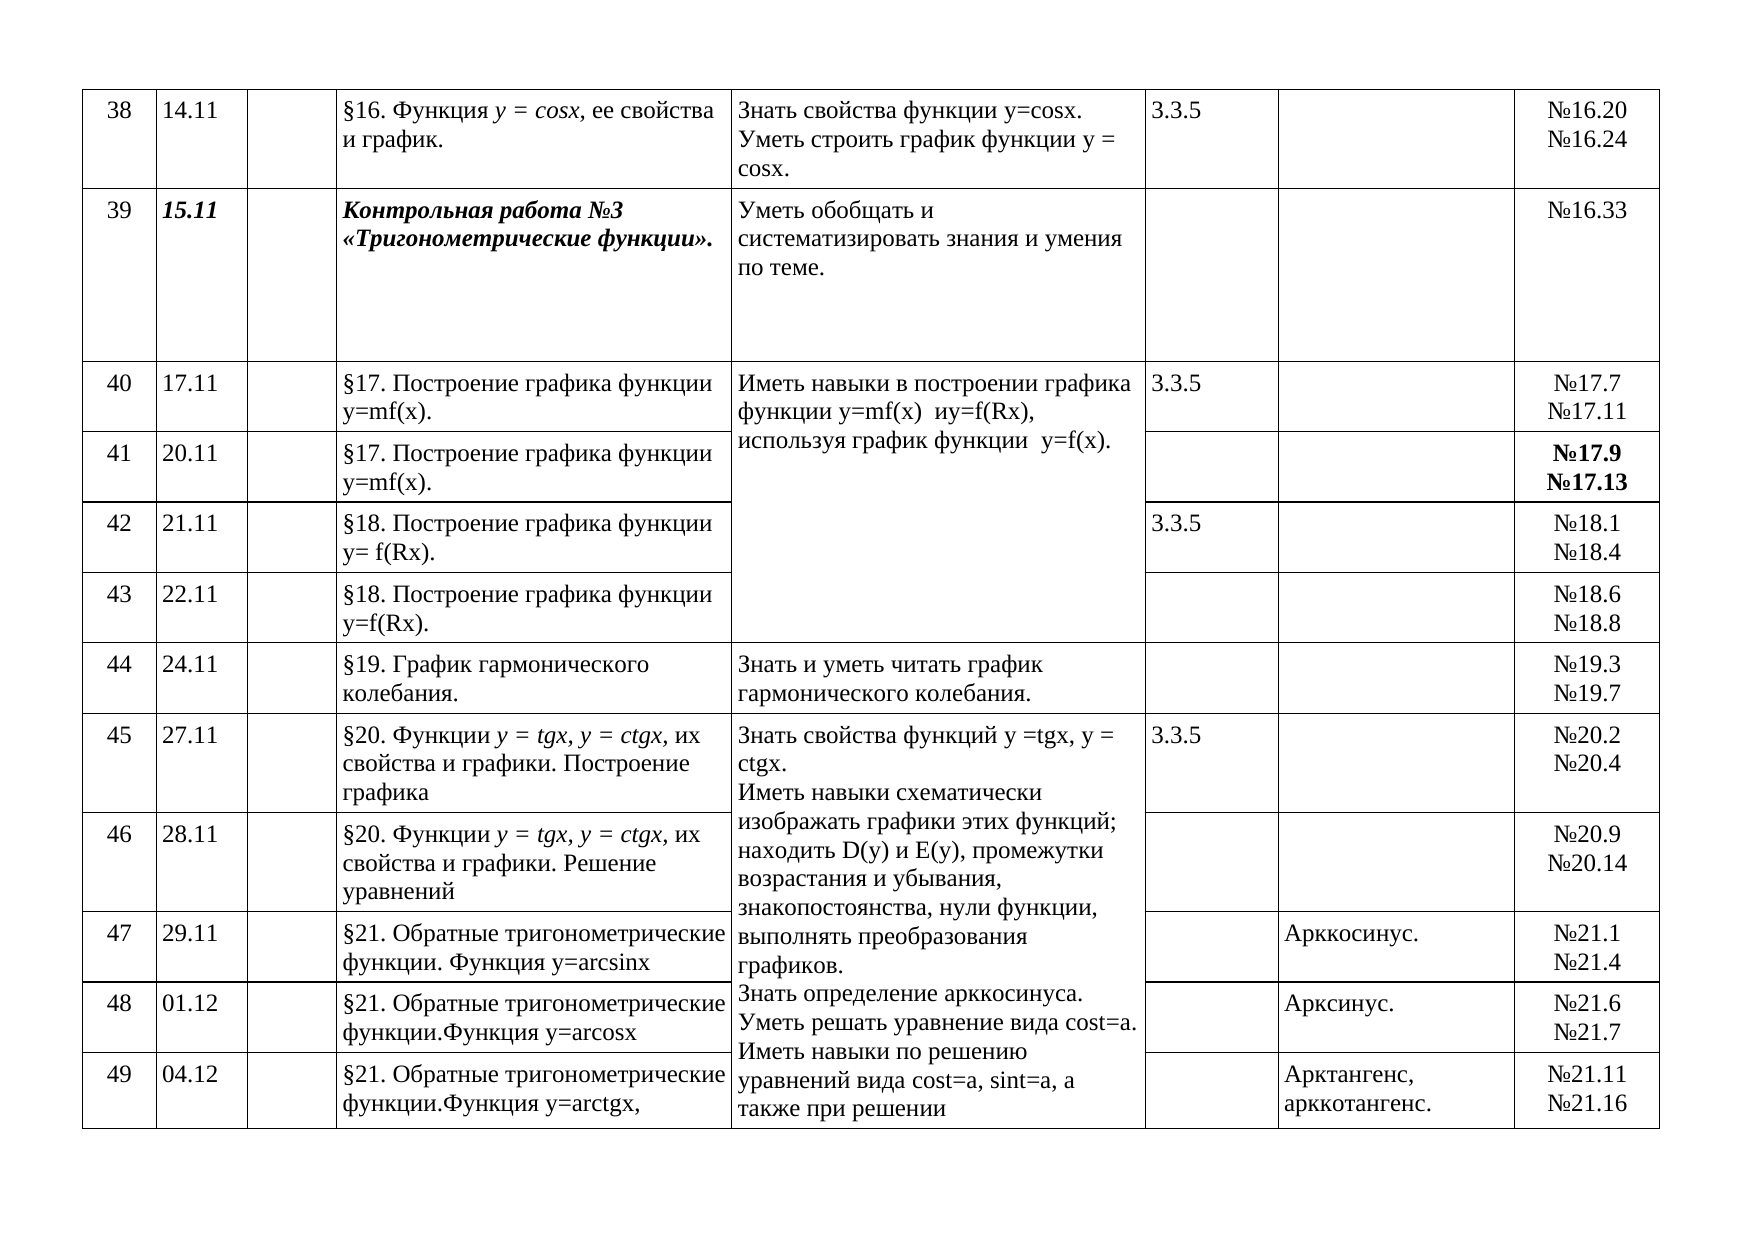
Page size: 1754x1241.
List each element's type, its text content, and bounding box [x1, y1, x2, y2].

table_cell [248, 983, 336, 1052]
table_cell 14.11 [157, 90, 247, 188]
table_cell 20.11 [157, 432, 247, 501]
table_cell 24.11 [157, 643, 247, 713]
table_cell 28.11 [157, 813, 247, 911]
table_cell [248, 643, 336, 713]
table_cell №21.11 №21.16 [1515, 1053, 1659, 1128]
table_cell 01.12 [157, 983, 247, 1052]
table_cell №21.6 №21.7 [1515, 983, 1659, 1052]
table_cell §17. Построение графика функции y=mf(x). [337, 362, 731, 431]
table_cell №19.3 №19.7 [1515, 643, 1659, 713]
table_cell 29.11 [157, 912, 247, 981]
table_cell [1279, 503, 1514, 572]
table_cell 3.3.5 [1146, 90, 1278, 188]
table_cell [1279, 432, 1514, 501]
table_cell Иметь навыки в построении графика функции y=mf(x) иy=f(Rx), используя график функции y=f(x). [732, 362, 1145, 642]
table_cell [248, 573, 336, 642]
table_cell [248, 714, 336, 812]
table_cell №18.6 №18.8 [1515, 573, 1659, 642]
table_cell 21.11 [157, 503, 247, 572]
table_cell [248, 362, 336, 431]
table_cell [248, 912, 336, 981]
table_cell [1146, 813, 1278, 911]
table_cell 47 [83, 912, 156, 981]
table_cell [1279, 813, 1514, 911]
table_cell [1279, 573, 1514, 642]
table_cell [1146, 189, 1278, 361]
table_cell [1146, 643, 1278, 713]
table_cell 17.11 [157, 362, 247, 431]
table_cell 49 [83, 1053, 156, 1128]
table_cell [1279, 90, 1514, 188]
table_cell Знать свойства функций y =tgx, y = ctgx. Иметь навыки схематически изображать графики этих функций; находить D(y) и E(y), промежутки возрастания и убывания, знакопостоянства, нули функции, выполнять преобразования графиков. Знать определение арккосинуса. Уметь решать уравнение вида cost=a. Иметь навыки по решению уравнений вида cost=a, sint=a, а также при решении тригонометрических неравенств cost>a, cost<a, sint>a, sint<a. Знать определение арктангенса и арккотангенса, формулы решений уравнения вида tgx=a, ctgx=a. [732, 714, 1145, 1128]
table_cell №17.7 №17.11 [1515, 362, 1659, 431]
table_cell [1146, 983, 1278, 1052]
table_cell 45 [83, 714, 156, 812]
table_cell Уметь обобщать и систематизировать знания и умения по теме. [732, 189, 1145, 361]
table_cell [1279, 189, 1514, 361]
table_cell Знать свойства функции y=cosx. Уметь строить график функции y = cosx. [732, 90, 1145, 188]
table_cell 40 [83, 362, 156, 431]
table_cell 41 [83, 432, 156, 501]
table_cell §21. Обратные тригонометрические функции. Функция у=arcsinx [337, 912, 731, 981]
table_cell §18. Построение графика функции у=f(Rx). [337, 573, 731, 642]
table_cell [248, 432, 336, 501]
table_cell Арккосинус. [1279, 912, 1514, 981]
table_cell 04.12 [157, 1053, 247, 1128]
table_cell Знать и уметь читать график гармонического колебания. [732, 643, 1145, 713]
table_cell Контрольная работа №3 «Тригонометрические функции». [337, 189, 731, 361]
table_cell 43 [83, 573, 156, 642]
table_cell [248, 813, 336, 911]
table_cell §19. График гармонического колебания. [337, 643, 731, 713]
table_cell §20. Функции y = tgx, y = ctgx, их свойства и графики. Решение уравнений [337, 813, 731, 911]
table_cell 3.3.5 [1146, 714, 1278, 812]
table_cell №16.33 [1515, 189, 1659, 361]
table_cell §16. Функция y = cosx, ее свойства и график. [337, 90, 731, 188]
table_cell [248, 189, 336, 361]
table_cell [337, 1053, 731, 1128]
table_cell 48 [83, 983, 156, 1052]
table_cell [1146, 1053, 1278, 1128]
table_cell §20. Функции y = tgx, y = ctgx, их свойства и графики. Построение графика [337, 714, 731, 812]
table_cell [1146, 573, 1278, 642]
table_cell [1279, 714, 1514, 812]
table_cell [1279, 362, 1514, 431]
table_cell [248, 1053, 336, 1128]
table_cell [248, 503, 336, 572]
table_cell 22.11 [157, 573, 247, 642]
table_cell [1279, 1053, 1514, 1128]
table_cell №20.9 №20.14 [1515, 813, 1659, 911]
table_cell 42 [83, 503, 156, 572]
table_cell №16.20 №16.24 [1515, 90, 1659, 188]
table_cell [248, 90, 336, 188]
table_cell 44 [83, 643, 156, 713]
table_cell §21. Обратные тригонометрические функции.Функция y=arcosx [337, 983, 731, 1052]
table_cell §17. Построение графика функции y=mf(x). [337, 432, 731, 501]
table_cell 15.11 [157, 189, 247, 361]
table_cell Арксинус. [1279, 983, 1514, 1052]
table_cell 3.3.5 [1146, 362, 1278, 431]
table_cell 39 [83, 189, 156, 361]
table_cell 27.11 [157, 714, 247, 812]
table_cell 46 [83, 813, 156, 911]
table_cell №17.9 №17.13 [1515, 432, 1659, 501]
table_cell [1279, 643, 1514, 713]
table_cell №21.1 №21.4 [1515, 912, 1659, 981]
table_cell [1146, 912, 1278, 981]
table_cell 3.3.5 [1146, 503, 1278, 572]
table_cell 38 [83, 90, 156, 188]
table_cell [1146, 432, 1278, 501]
table_cell §18. Построение графика функции y= f(Rx). [337, 503, 731, 572]
table_cell №20.2 №20.4 [1515, 714, 1659, 812]
table_cell №18.1 №18.4 [1515, 503, 1659, 572]
